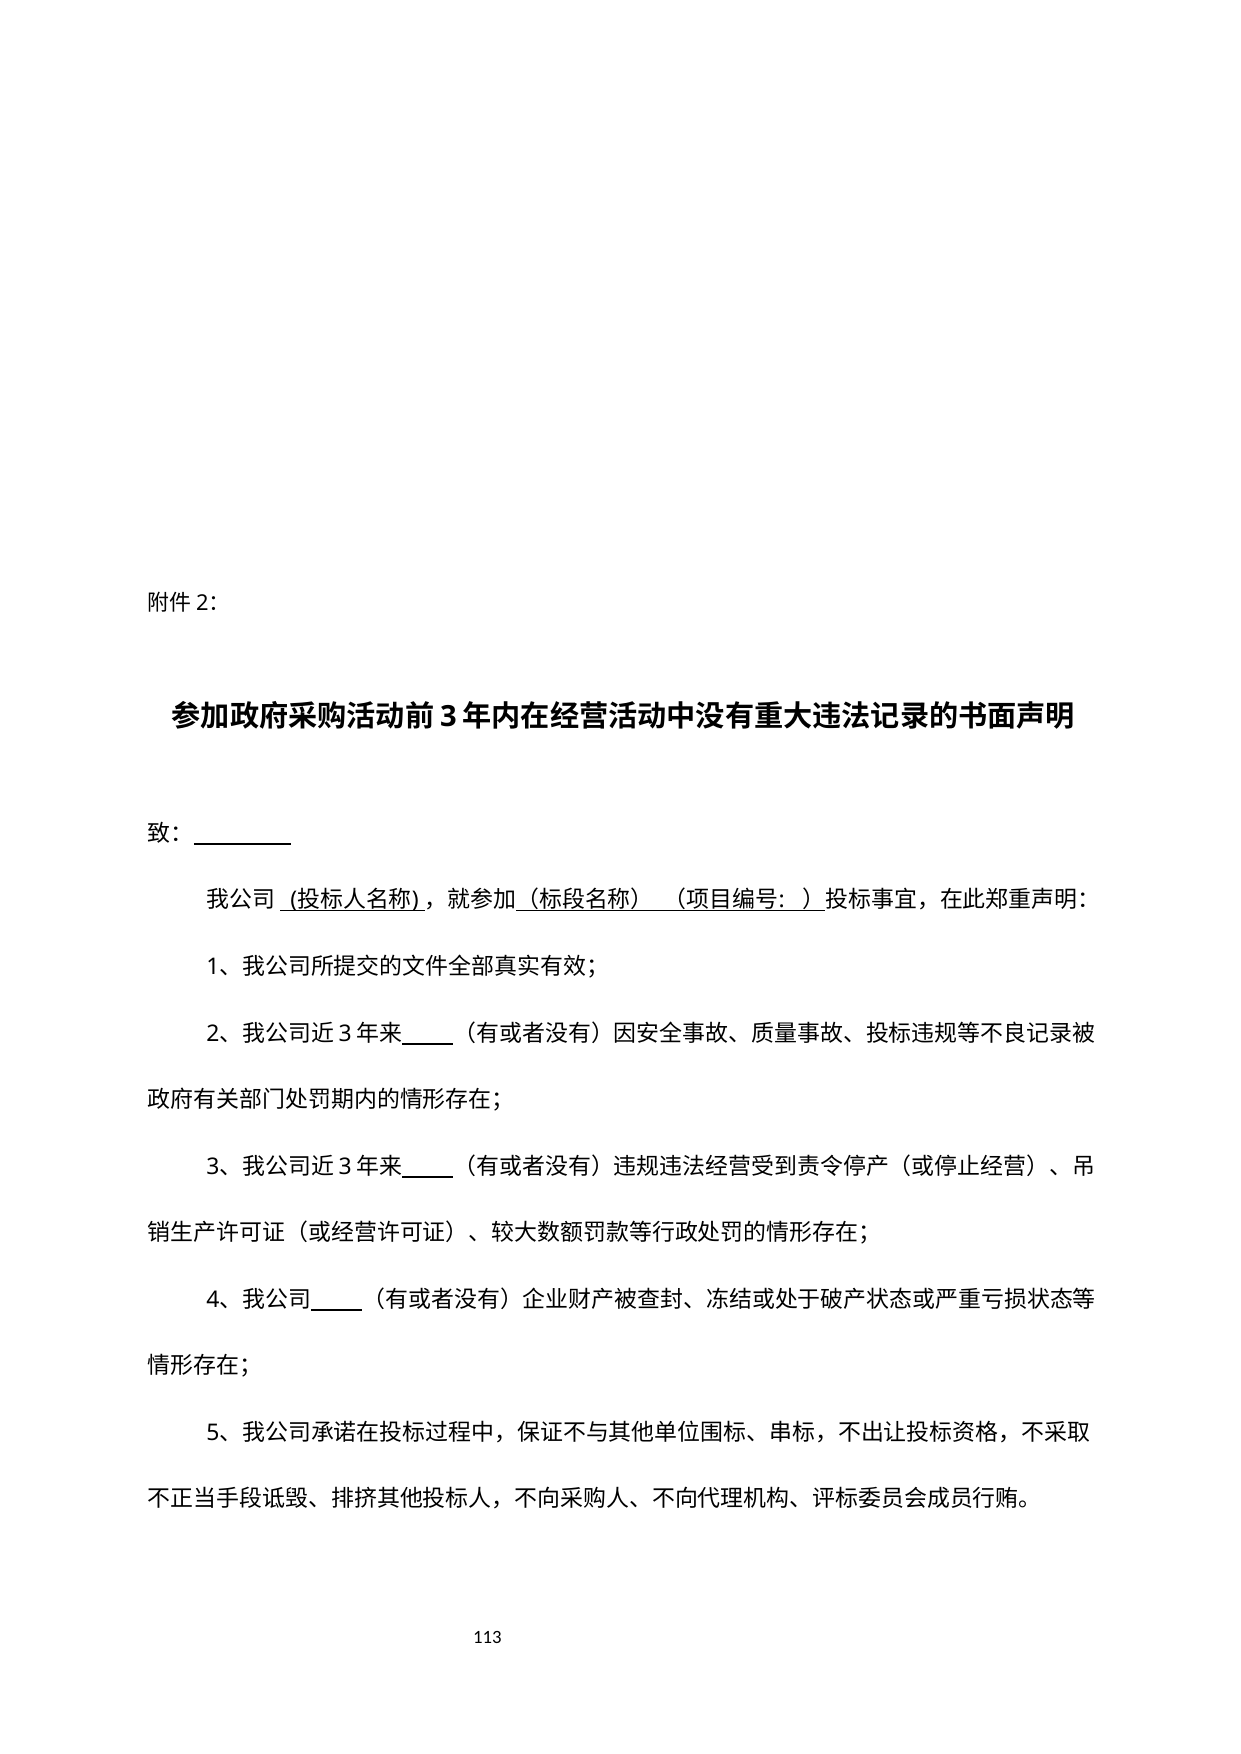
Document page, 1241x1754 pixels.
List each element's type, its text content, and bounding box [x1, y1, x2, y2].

text 1、我公司所提交的文件全部真实有效； [148, 948, 1098, 981]
text 3、我公司近3年来 （有或者没有）违规违法经营受到责令停产（或停止经营）、吊销生产许可证（或经营许可证）、较大数额罚款等行政处罚的情形存在； [148, 1148, 1098, 1247]
text 我公司 (投标人名称) ，就参加（标段名称） （项目编号: ）投标事宜，在此郑重声明： [148, 881, 1098, 914]
text 5、我公司承诺在投标过程中，保证不与其他单位围标、串标，不出让投标资格，不采取不正当手段诋毁、排挤其他投标人，不向采购人、不向代理机构、评标委员会成员行贿。 [148, 1414, 1098, 1513]
text 2、我公司近3年来 （有或者没有）因安全事故、质量事故、投标违规等不良记录被政府有关部门处罚期内的情形存在； [148, 1014, 1098, 1114]
text 4、我公司 （有或者没有）企业财产被查封、冻结或处于破产状态或严重亏损状态等情形存在； [148, 1281, 1098, 1380]
text 致： [148, 815, 1098, 848]
text 附件2： [148, 584, 1098, 617]
text 参加政府采购活动前3年内在经营活动中没有重大违法记录的书面声明 [148, 682, 1098, 747]
